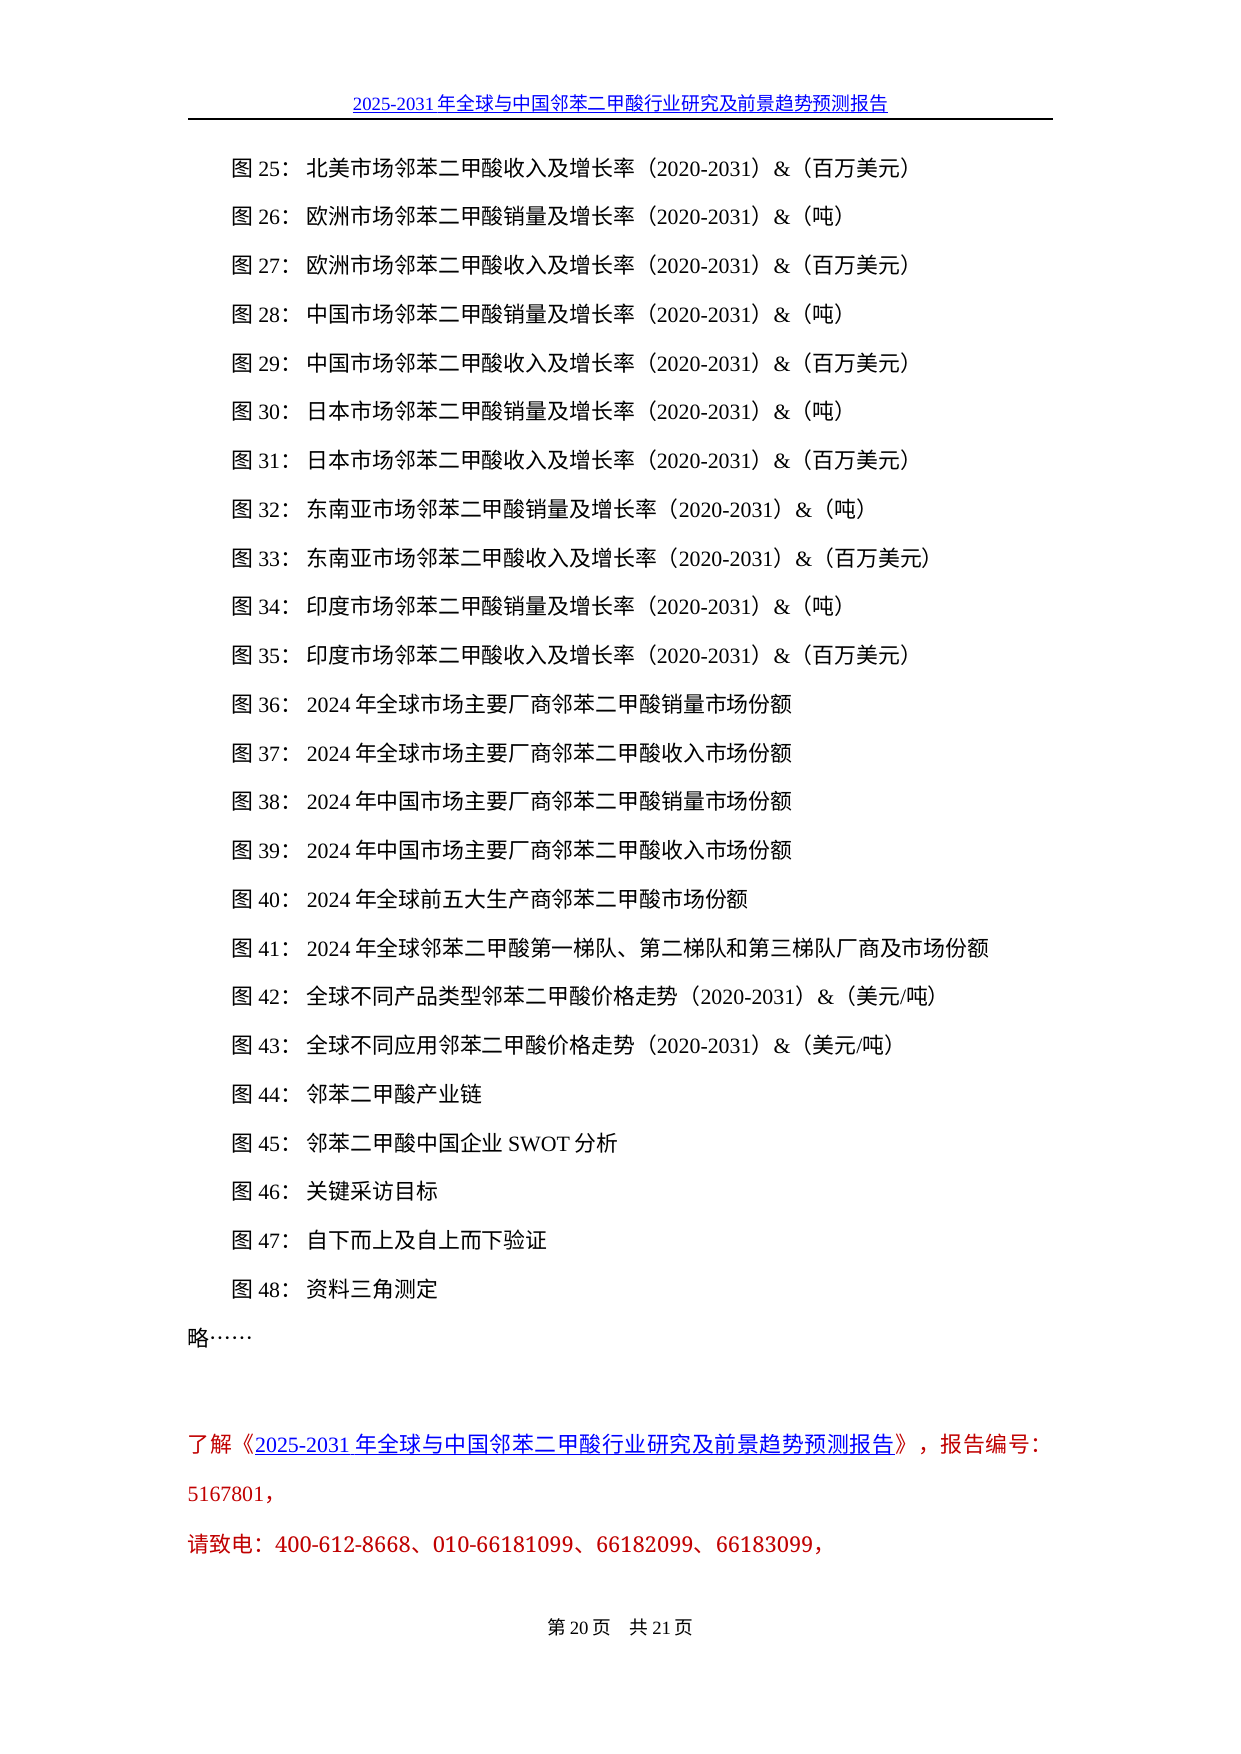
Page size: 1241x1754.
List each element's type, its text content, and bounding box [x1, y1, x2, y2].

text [187, 150, 1053, 1353]
text 了解《2025-2031年全球与中国邻苯二甲酸行业研究及前景趋势预测报告》，报告编号：5167801， [187, 1427, 1053, 1508]
text 请致电：400-612-8668、010-66181099、66182099、66183099， [187, 1527, 1053, 1559]
